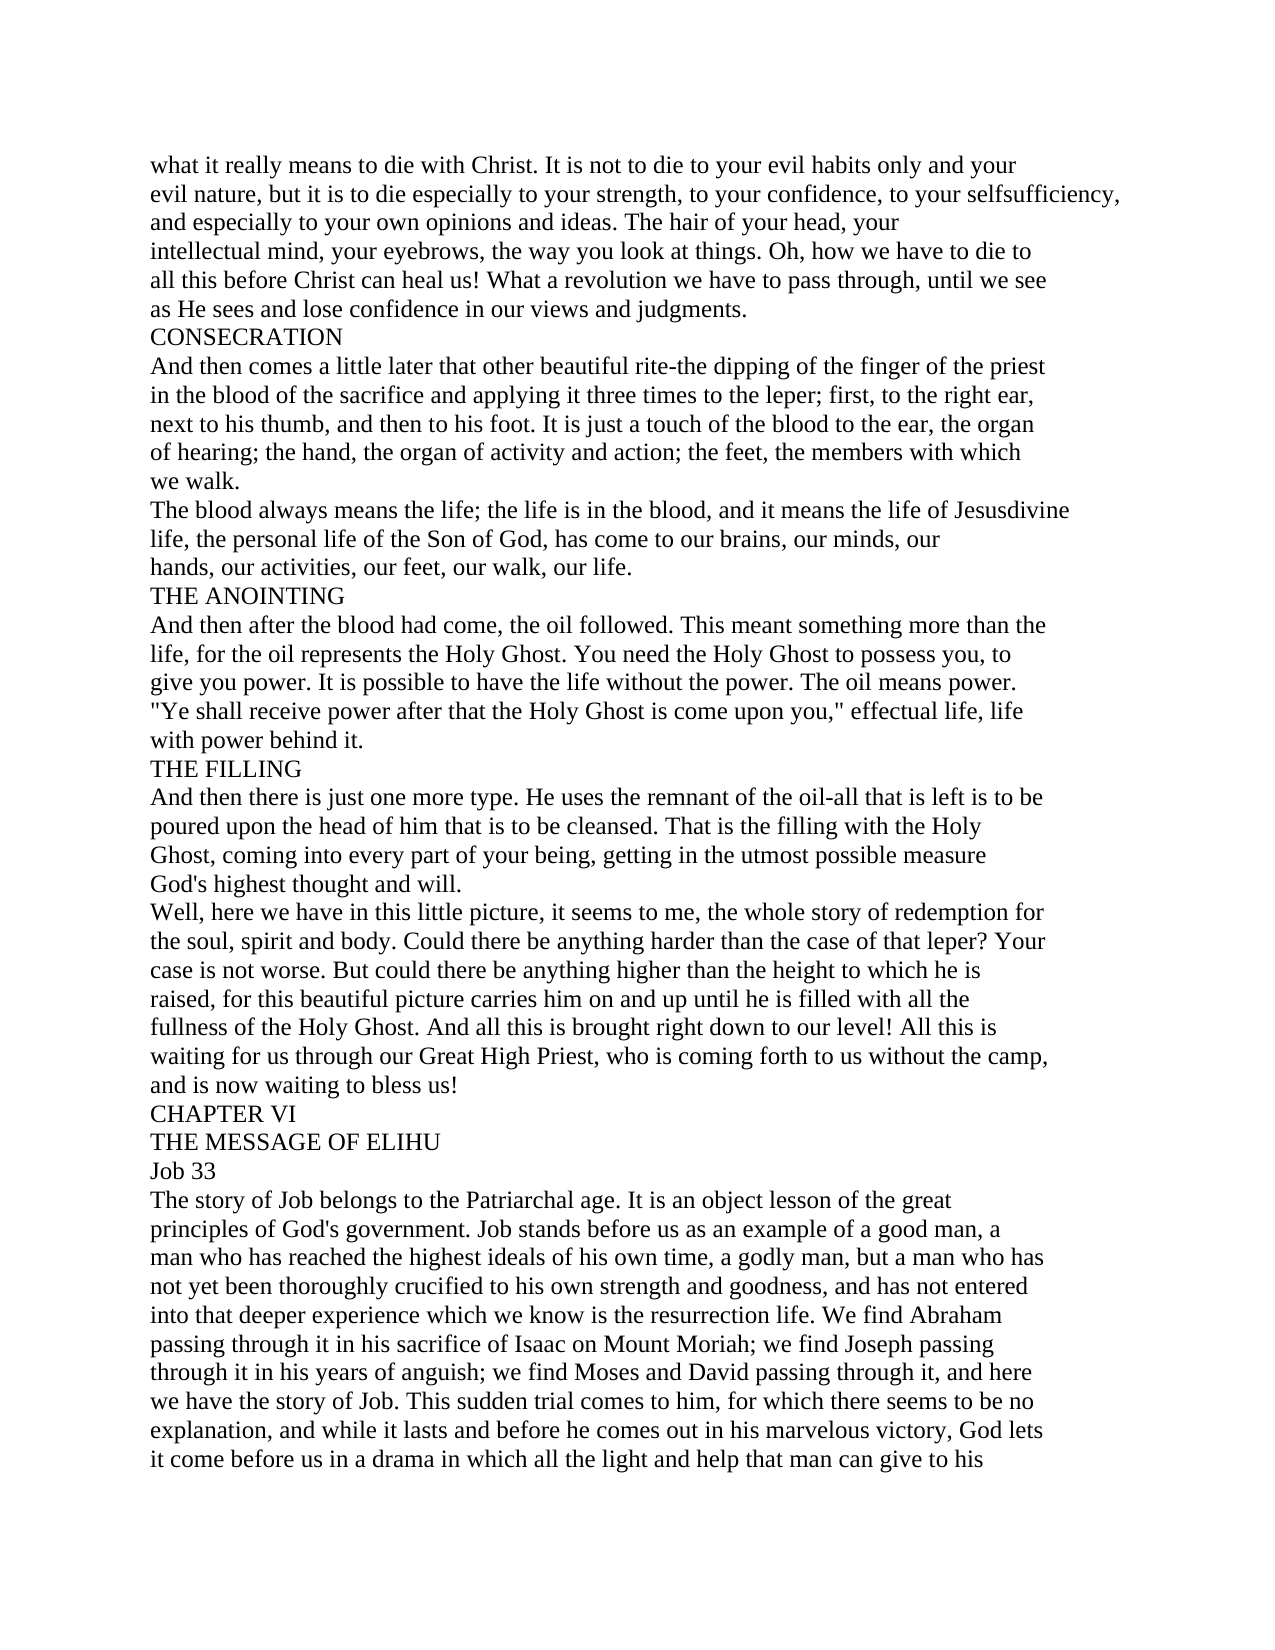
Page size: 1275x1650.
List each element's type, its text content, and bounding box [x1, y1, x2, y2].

text into that deeper experience which we know is the resurrection life. We find Abraham [150, 1300, 1125, 1329]
text as He sees and lose confidence in our views and judgments. [150, 294, 1125, 322]
text case is not worse. But could there be anything higher than the height to which he is [150, 955, 1125, 984]
text give you power. It is possible to have the life without the power. The oil means power. [150, 667, 1125, 696]
text and is now waiting to bless us! [150, 1070, 1125, 1099]
text passing through it in his sacrifice of Isaac on Mount Moriah; we find Joseph passing [150, 1329, 1125, 1357]
text of hearing; the hand, the organ of activity and action; the feet, the members with which [150, 437, 1125, 466]
text Ghost, coming into every part of your being, getting in the utmost possible measure [150, 840, 1125, 869]
text and especially to your own opinions and ideas. The hair of your head, your [150, 207, 1125, 236]
text Well, here we have in this little picture, it seems to me, the whole story of redemption for [150, 897, 1125, 926]
text "Ye shall receive power after that the Holy Ghost is come upon you," effectual life, life [150, 696, 1125, 725]
text The blood always means the life; the life is in the blood, and it means the life of Jesusdivine [150, 495, 1125, 524]
text it come before us in a drama in which all the light and help that man can give to his [150, 1444, 1125, 1472]
text CHAPTER VI [150, 1099, 1125, 1127]
text The story of Job belongs to the Patriarchal age. It is an object lesson of the great [150, 1185, 1125, 1214]
text the soul, spirit and body. Could there be anything harder than the case of that leper? Your [150, 926, 1125, 955]
text And then comes a little later that other beautiful rite-the dipping of the finger of the priest [150, 351, 1125, 380]
text hands, our activities, our feet, our walk, our life. [150, 552, 1125, 581]
text not yet been thoroughly crucified to his own strength and goodness, and has not entered [150, 1271, 1125, 1300]
text in the blood of the sacrifice and applying it three times to the leper; first, to the right ear, [150, 380, 1125, 409]
text God's highest thought and will. [150, 869, 1125, 897]
text evil nature, but it is to die especially to your strength, to your confidence, to your selfsufficiency, [150, 179, 1125, 207]
text we walk. [150, 466, 1125, 495]
text with power behind it. [150, 725, 1125, 754]
text man who has reached the highest ideals of his own time, a godly man, but a man who has [150, 1242, 1125, 1271]
text Job 33 [150, 1156, 1125, 1185]
text life, for the oil represents the Holy Ghost. You need the Holy Ghost to possess you, to [150, 639, 1125, 667]
text And then there is just one more type. He uses the remnant of the oil-all that is left is to be [150, 782, 1125, 811]
text And then after the blood had come, the oil followed. This meant something more than the [150, 610, 1125, 639]
text raised, for this beautiful picture carries him on and up until he is filled with all the [150, 984, 1125, 1012]
text waiting for us through our Great High Priest, who is coming forth to us without the camp, [150, 1041, 1125, 1070]
text THE ANOINTING [150, 581, 1125, 610]
text all this before Christ can heal us! What a revolution we have to pass through, until we see [150, 265, 1125, 294]
text explanation, and while it lasts and before he comes out in his marvelous victory, God lets [150, 1415, 1125, 1444]
text we have the story of Job. This sudden trial comes to him, for which there seems to be no [150, 1386, 1125, 1415]
text CONSECRATION [150, 322, 1125, 351]
text intellectual mind, your eyebrows, the way you look at things. Oh, how we have to die to [150, 236, 1125, 265]
text THE FILLING [150, 754, 1125, 782]
text THE MESSAGE OF ELIHU [150, 1127, 1125, 1156]
text principles of God's government. Job stands before us as an example of a good man, a [150, 1214, 1125, 1242]
text poured upon the head of him that is to be cleansed. That is the filling with the Holy [150, 811, 1125, 840]
text next to his thumb, and then to his foot. It is just a touch of the blood to the ear, the organ [150, 409, 1125, 437]
text life, the personal life of the Son of God, has come to our brains, our minds, our [150, 524, 1125, 552]
text fullness of the Holy Ghost. And all this is brought right down to our level! All this is [150, 1012, 1125, 1041]
text what it really means to die with Christ. It is not to die to your evil habits only and your [150, 150, 1125, 179]
text through it in his years of anguish; we find Moses and David passing through it, and here [150, 1357, 1125, 1386]
